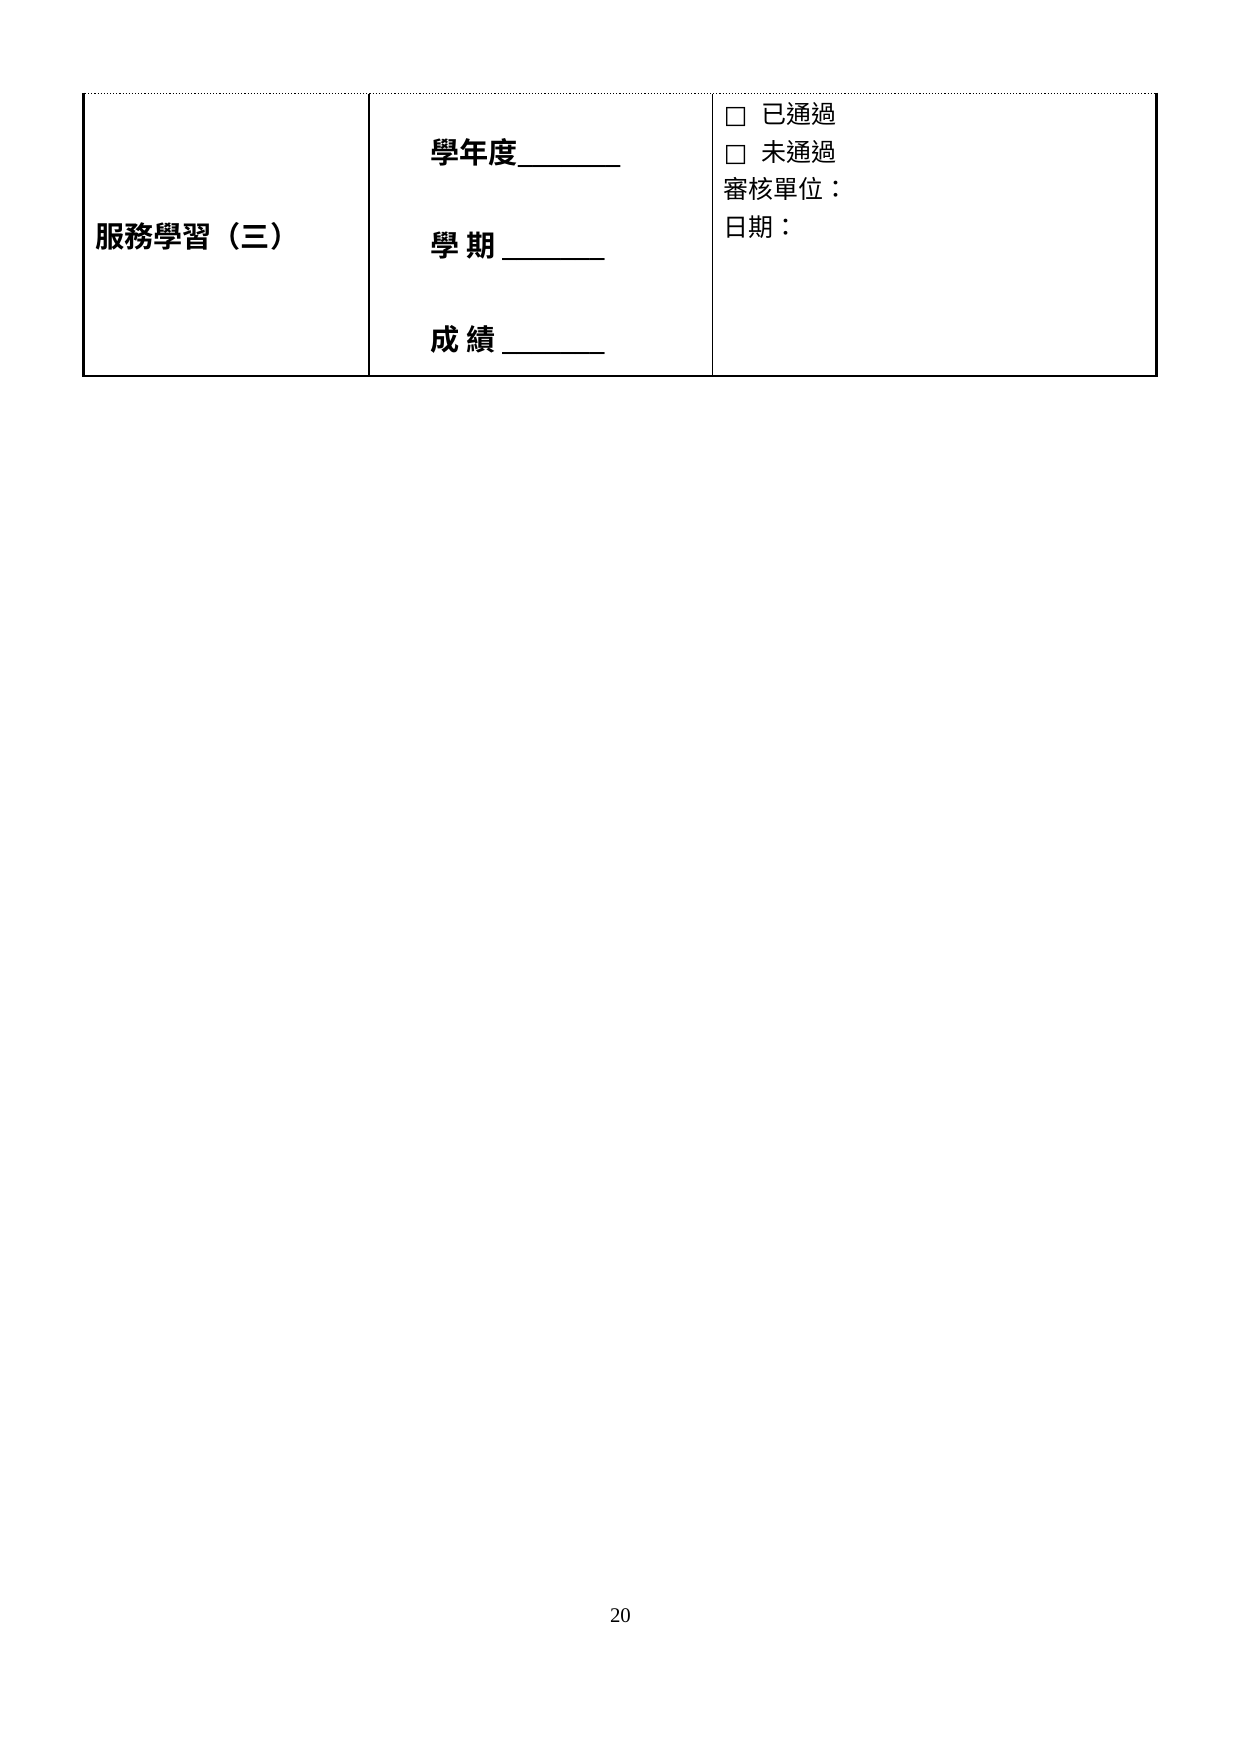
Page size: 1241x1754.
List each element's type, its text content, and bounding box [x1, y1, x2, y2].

table_cell 已通過 未通過 審核單位： 日期： [713, 93, 1155, 375]
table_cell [370, 93, 712, 375]
table_cell 服務學習（三） [85, 93, 369, 375]
